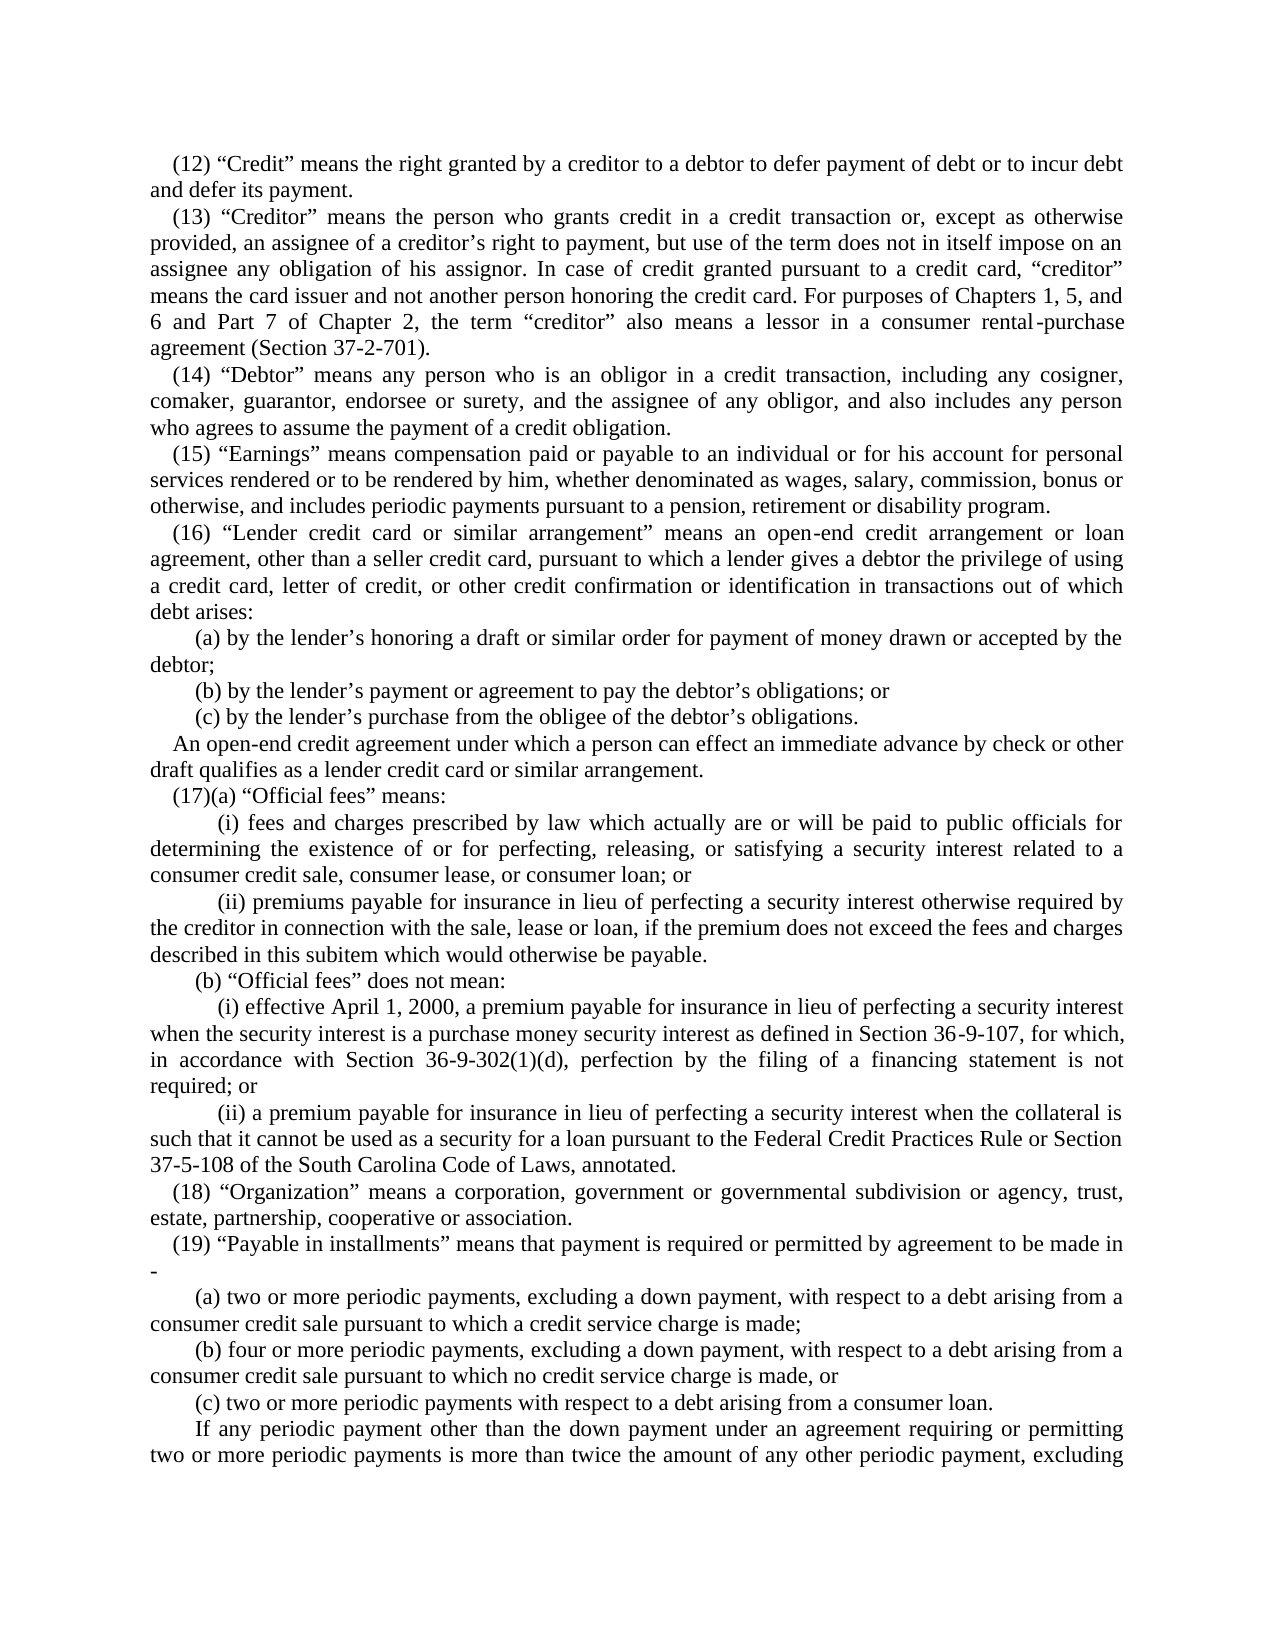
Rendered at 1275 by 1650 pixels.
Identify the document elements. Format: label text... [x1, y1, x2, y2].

text (12) “Credit” means the right granted by a creditor to a debtor to defer payment of debt or to incur debt and defer its payment. [150, 150, 1125, 203]
text (ii) premiums payable for insurance in lieu of perfecting a security interest otherwise required by the creditor in connection with the sale, lease or loan, if the premium does not exceed the fees and charges described in this subitem which would otherwise be payable. [150, 888, 1125, 967]
text (18) “Organization” means a corporation, government or governmental subdivision or agency, trust, estate, partnership, cooperative or association. [150, 1178, 1125, 1231]
text (17)(a) “Official fees” means: [150, 782, 1125, 809]
text (15) “Earnings” means compensation paid or payable to an individual or for his account for personal services rendered or to be rendered by him, whether denominated as wages, salary, commission, bonus or otherwise, and includes periodic payments pursuant to a pension, retirement or disability program. [150, 440, 1125, 519]
text (19) “Payable in installments” means that payment is required or permitted by agreement to be made in - [150, 1231, 1125, 1283]
text (a) two or more periodic payments, excluding a down payment, with respect to a debt arising from a consumer credit sale pursuant to which a credit service charge is made; [150, 1283, 1125, 1336]
text (b) four or more periodic payments, excluding a down payment, with respect to a debt arising from a consumer credit sale pursuant to which no credit service charge is made, or [150, 1336, 1125, 1389]
text (c) two or more periodic payments with respect to a debt arising from a consumer loan. [150, 1389, 1125, 1415]
text (b) by the lender’s payment or agreement to pay the debtor’s obligations; or [150, 677, 1125, 703]
text (16) “Lender credit card or similar arrangement” means an open-end credit arrangement or loan agreement, other than a seller credit card, pursuant to which a lender gives a debtor the privilege of using a credit card, letter of credit, or other credit confirmation or identification in transactions out of which debt arises: [150, 519, 1125, 624]
text (13) “Creditor” means the person who grants credit in a credit transaction or, except as otherwise provided, an assignee of a creditor’s right to payment, but use of the term does not in itself impose on an assignee any obligation of his assignor. In case of credit granted pursuant to a credit card, “creditor” means the card issuer and not another person honoring the credit card. For purposes of Chapters 1, 5, and 6 and Part 7 of Chapter 2, the term “creditor” also means a lessor in a consumer rental-purchase agreement (Section 37-2-701). [150, 203, 1125, 361]
text (14) “Debtor” means any person who is an obligor in a credit transaction, including any cosigner, comaker, guarantor, endorsee or surety, and the assignee of any obligor, and also includes any person who agrees to assume the payment of a credit obligation. [150, 361, 1125, 440]
text (a) by the lender’s honoring a draft or similar order for payment of money drawn or accepted by the debtor; [150, 624, 1125, 677]
text (c) by the lender’s purchase from the obligee of the debtor’s obligations. [150, 703, 1125, 730]
text (i) effective April 1, 2000, a premium payable for insurance in lieu of perfecting a security interest when the security interest is a purchase money security interest as defined in Section 36-9-107, for which, in accordance with Section 36-9-302(1)(d), perfection by the filing of a financing statement is not required; or [150, 993, 1125, 1099]
text (i) fees and charges prescribed by law which actually are or will be paid to public officials for determining the existence of or for perfecting, releasing, or satisfying a security interest related to a consumer credit sale, consumer lease, or consumer loan; or [150, 809, 1125, 888]
text An open-end credit agreement under which a person can effect an immediate advance by check or other draft qualifies as a lender credit card or similar arrangement. [150, 730, 1125, 782]
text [150, 1415, 1125, 1468]
text (b) “Official fees” does not mean: [150, 967, 1125, 993]
text (ii) a premium payable for insurance in lieu of perfecting a security interest when the collateral is such that it cannot be used as a security for a loan pursuant to the Federal Credit Practices Rule or Section 37-5-108 of the South Carolina Code of Laws, annotated. [150, 1099, 1125, 1178]
